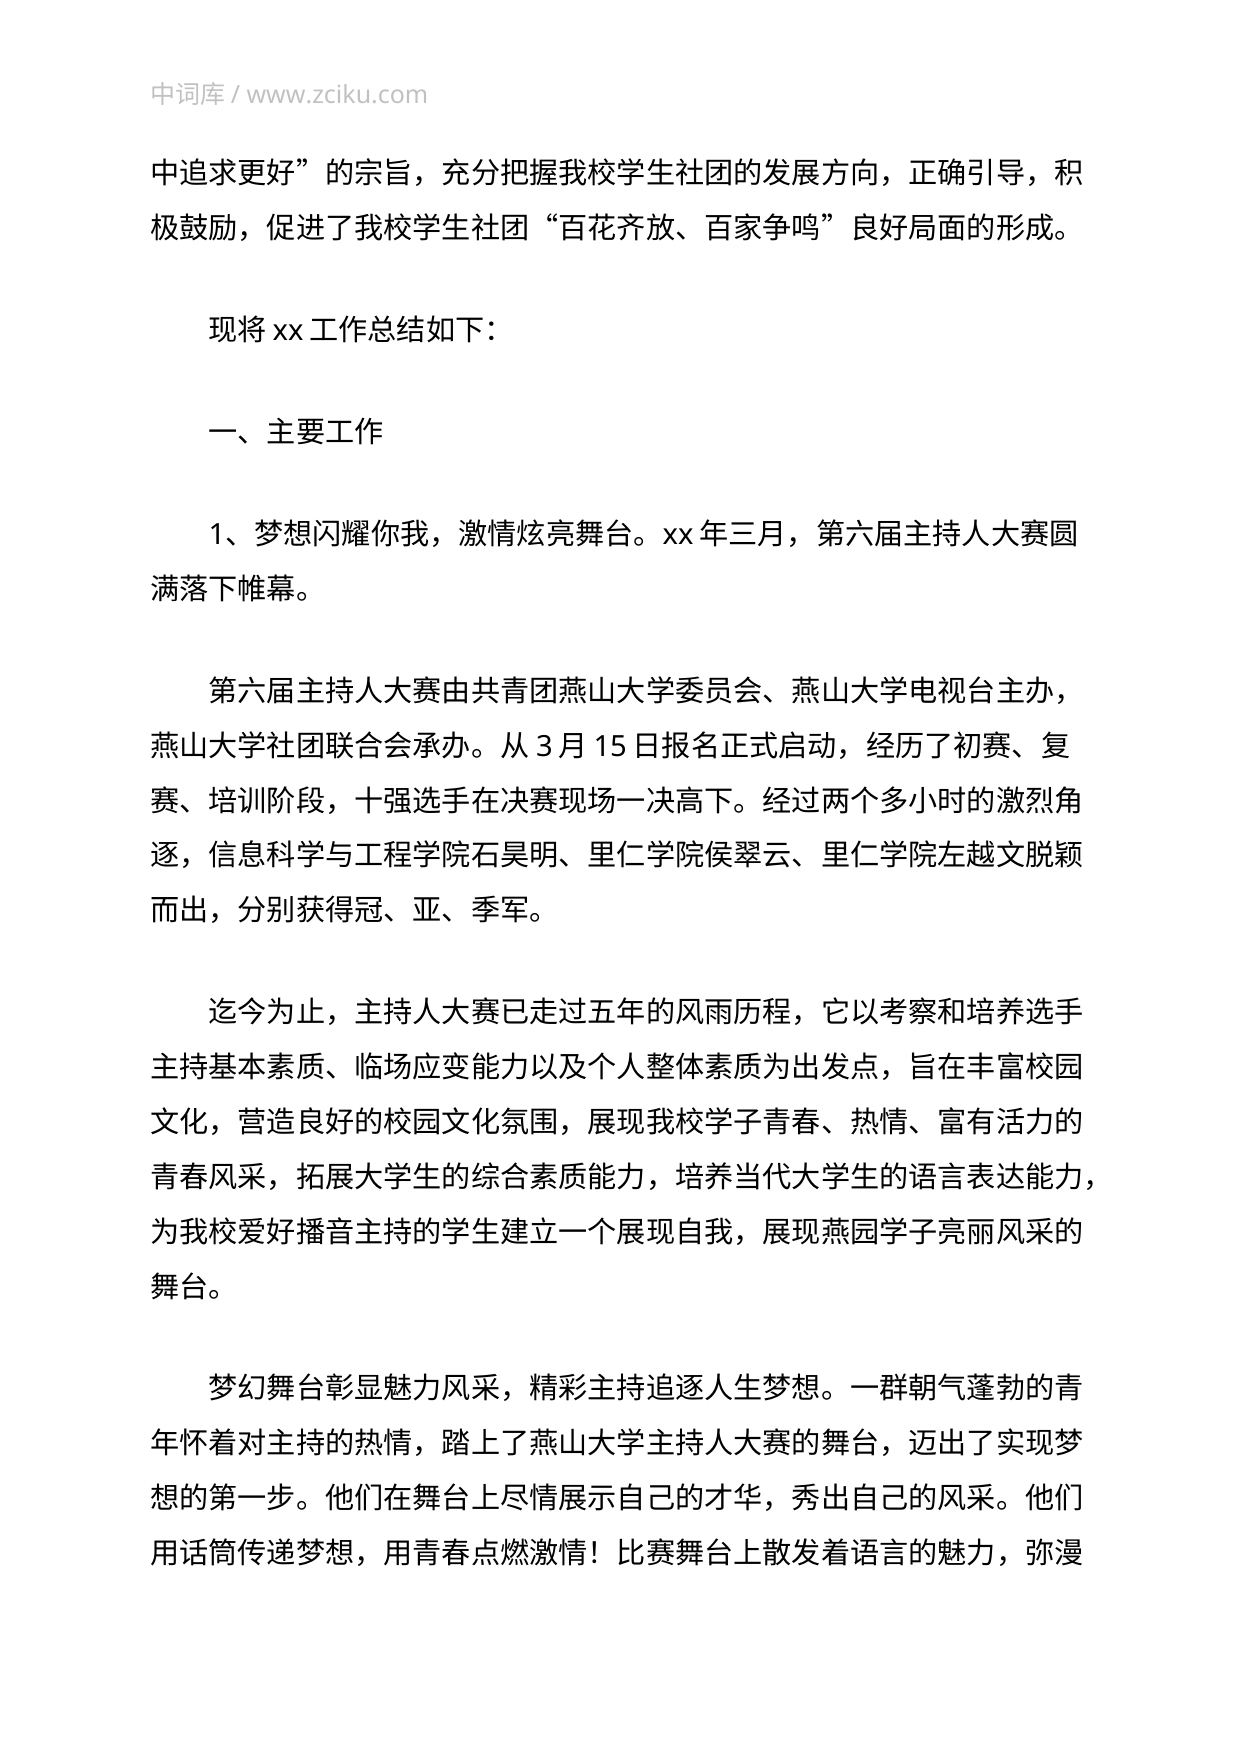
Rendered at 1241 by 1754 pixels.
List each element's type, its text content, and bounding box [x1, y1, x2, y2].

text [150, 1365, 1090, 1572]
text 迄今为止，主持人大赛已走过五年的风雨历程，它以考察和培养选手主持基本素质、临场应变能力以及个人整体素质为出发点，旨在丰富校园文化，营造良好的校园文化氛围，展现我校学子青春、热情、富有活力的青春风采，拓展大学生的综合素质能力，培养当代大学生的语言表达能力，为我校爱好播音主持的学生建立一个展现自我，展现燕园学子亮丽风采的舞台。 [150, 989, 1090, 1305]
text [150, 150, 1090, 247]
text 现将xx工作总结如下： [150, 307, 1090, 349]
text 第六届主持人大赛由共青团燕山大学委员会、燕山大学电视台主办，燕山大学社团联合会承办。从 3月15日报名正式启动，经历了初赛、复赛、培训阶段，十强选手在决赛现场一决高下。经过两个多小时的激烈角逐，信息科学与工程学院石昊明、里仁学院侯翠云、里仁学院左越文脱颖而出，分别获得冠、亚、季军。 [150, 667, 1090, 929]
text 1、梦想闪耀你我，激情炫亮舞台。xx年三月，第六届主持人大赛圆满落下帷幕。 [150, 510, 1090, 608]
text 一、主要工作 [150, 409, 1090, 451]
